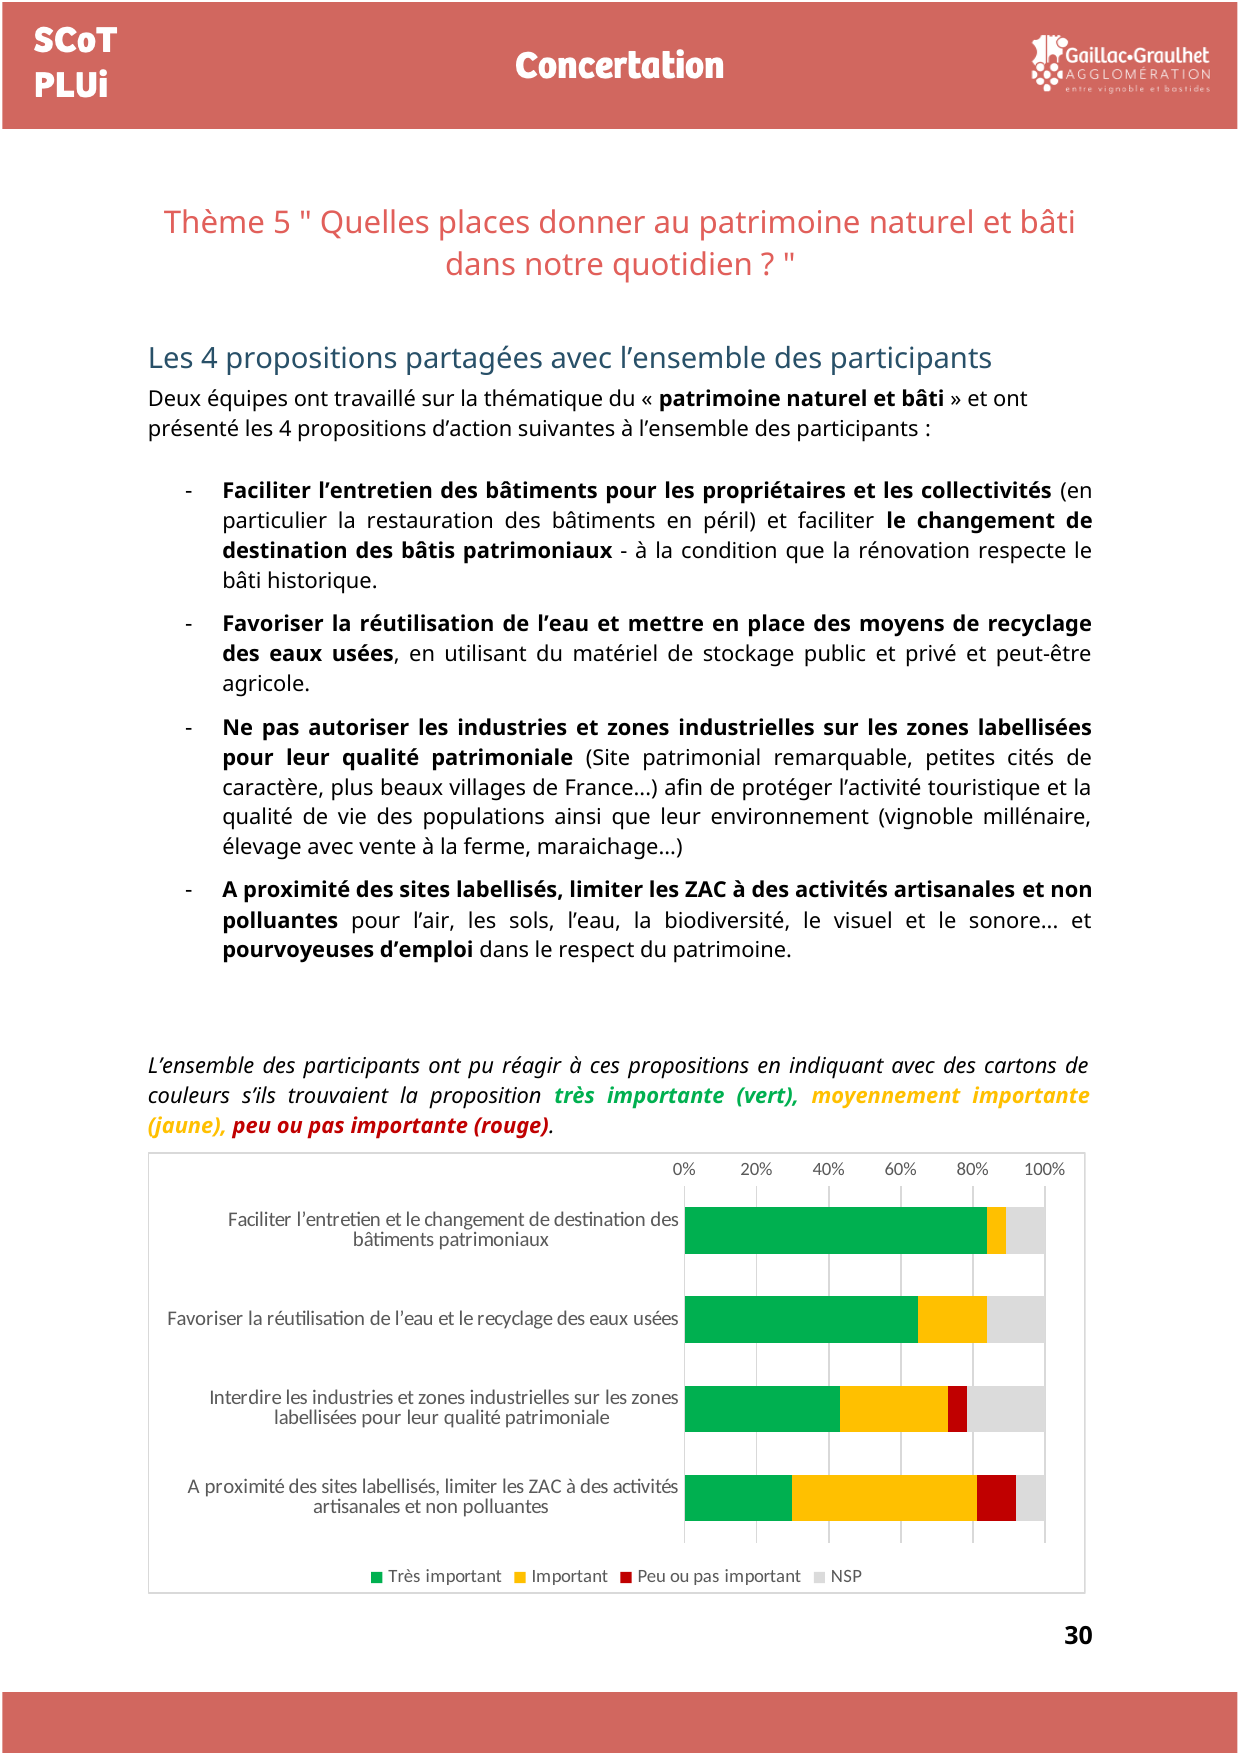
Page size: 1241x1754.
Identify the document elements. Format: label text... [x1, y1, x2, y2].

subtitle Thème 5 " Quelles places donner au patrimoine naturel et bâti dans notre quotidien ? " [148, 200, 1093, 285]
text Deux équipes ont travaillé sur la thématique du « patrimoine naturel et bâti » et ont présenté les 4 propositions d’action suivantes à l’ensemble des participants : [148, 383, 1093, 443]
picture [2, 2, 1238, 1753]
list Faciliter l’entretien des bâtiments pour les propriétaires et les collectivités (en particulier la restauration des bâtiments en péril) et faciliter le changement de destination des bâtis patrimoniaux - à la condition que la rénovation respecte le bâti historique. [185, 474, 1093, 594]
text L’ensemble des participants ont pu réagir à ces propositions en indiquant avec des cartons de couleurs s’ils trouvaient la proposition très importante (vert), moyennement importante (jaune), peu ou pas importante (rouge). [148, 1050, 1093, 1139]
list Ne pas autoriser les industries et zones industrielles sur les zones labellisées pour leur qualité patrimoniale (Site patrimonial remarquable, petites cités de caractère, plus beaux villages de France...) afin de protéger l’activité touristique et la qualité de vie des populations ainsi que leur environnement (vignoble millénaire, élevage avec vente à la ferme, maraichage...) [185, 710, 1093, 861]
list Favoriser la réutilisation de l’eau et mettre en place des moyens de recyclage des eaux usées, en utilisant du matériel de stockage public et privé et peut-être agricole. [185, 607, 1093, 698]
list A proximité des sites labellisés, limiter les ZAC à des activités artisanales et non polluantes pour l’air, les sols, l’eau, la biodiversité, le visuel et le sonore... et pourvoyeuses d’emploi dans le respect du patrimoine. [185, 873, 1093, 964]
subtitle Les 4 propositions partagées avec l’ensemble des participants [148, 337, 1093, 377]
